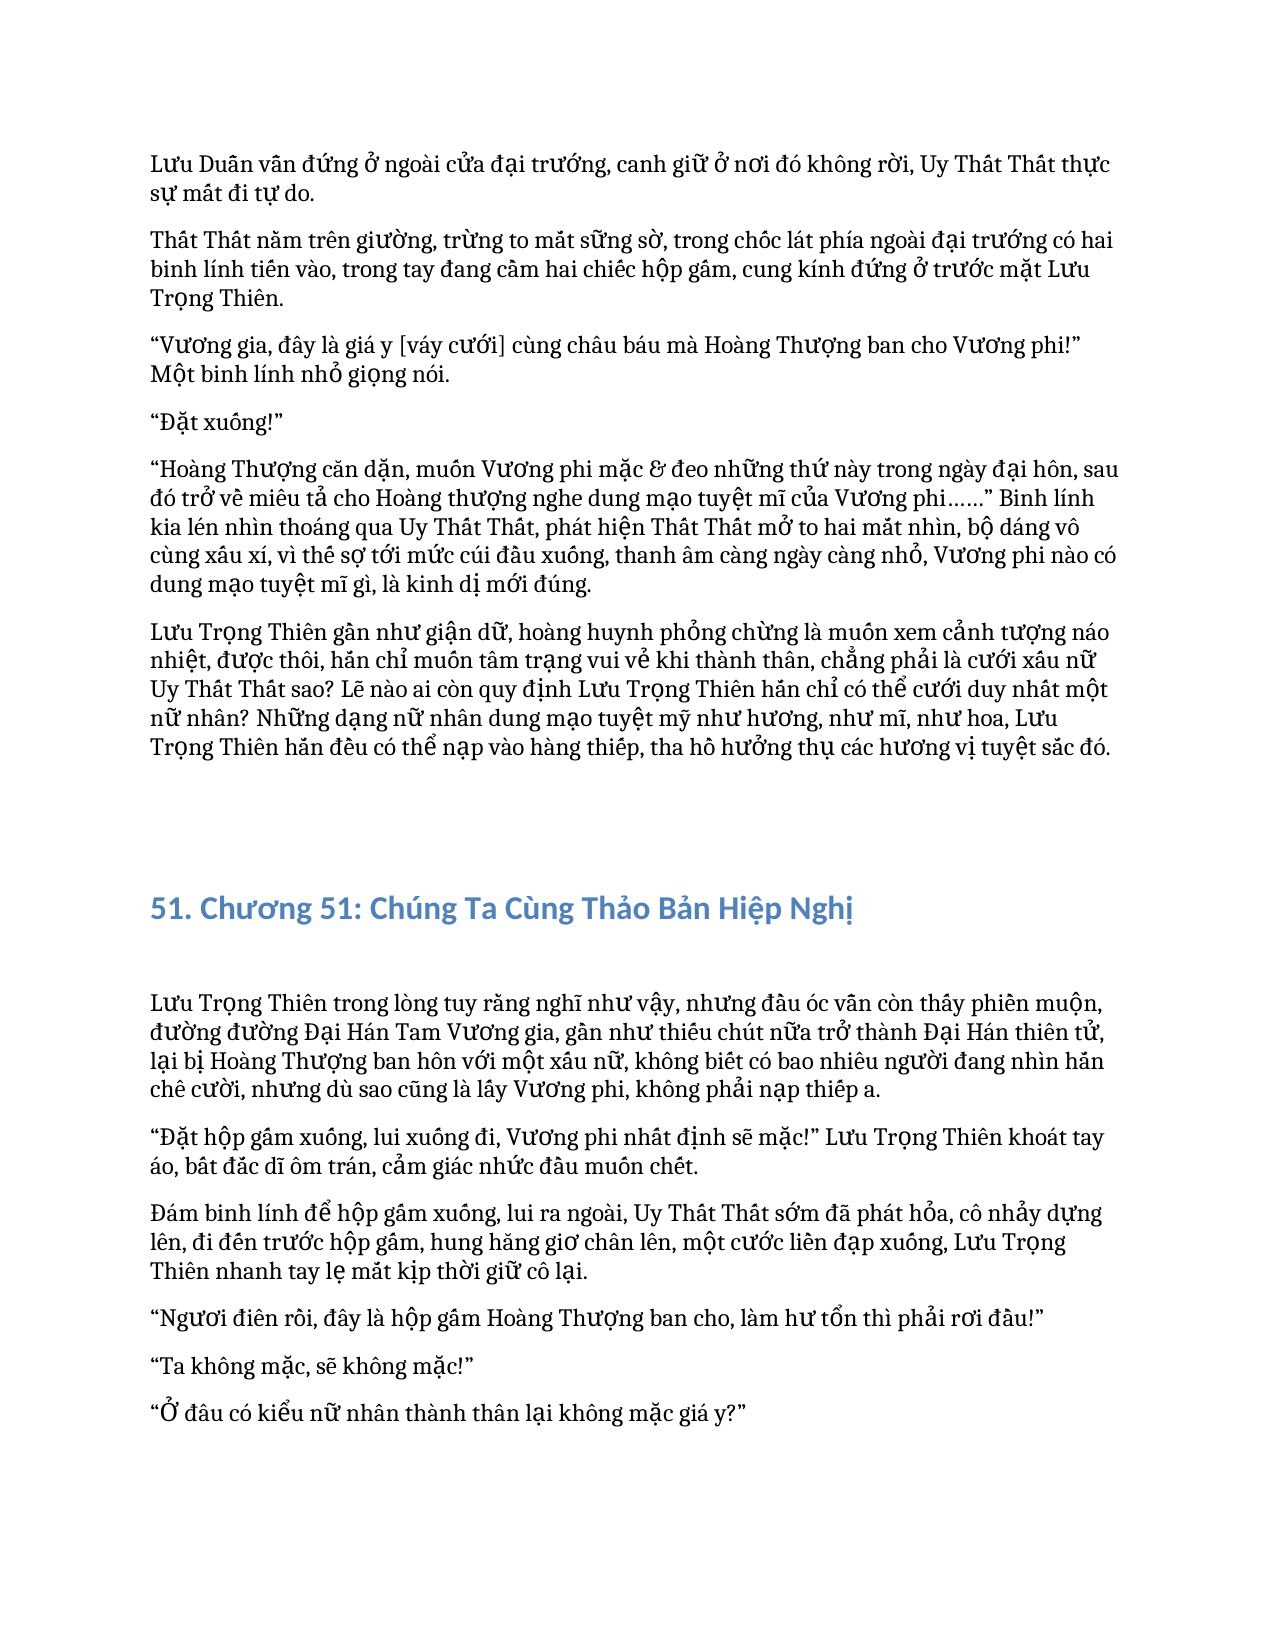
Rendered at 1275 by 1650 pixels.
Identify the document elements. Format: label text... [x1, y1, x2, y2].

subtitle 51. Chương 51: Chúng Ta Cùng Thảo Bản Hiệp Nghị [150, 887, 1125, 928]
text “Đặt hộp gấm xuống, lui xuống đi, Vương phi nhất định sẽ mặc!” Lưu Trọng Thiên khoát tay áo, bất đắc dĩ ôm trán, cảm giác nhức đầu muốn chết. [150, 1123, 1125, 1180]
text “Đặt xuống!” [150, 407, 1125, 436]
text Lưu Duẫn vẫn đứng ở ngoài cửa đại trướng, canh giữ ở nơi đó không rời, Uy Thất Thất thực sự mất đi tự do. [150, 150, 1125, 207]
text Thất Thất nằm trên giường, trừng to mắt sững sờ, trong chốc lát phía ngoài đại trướng có hai binh lính tiến vào, trong tay đang cầm hai chiếc hộp gấm, cung kính đứng ở trước mặt Lưu Trọng Thiên. [150, 226, 1125, 312]
text “Ta không mặc, sẽ không mặc!” [150, 1352, 1125, 1380]
text Lưu Trọng Thiên gần như giận dữ, hoàng huynh phỏng chừng là muốn xem cảnh tượng náo nhiệt, được thôi, hắn chỉ muốn tâm trạng vui vẻ khi thành thân, chẳng phải là cưới xấu nữ Uy Thất Thất sao? Lẽ nào ai còn quy định Lưu Trọng Thiên hắn chỉ có thể cưới duy nhất một nữ nhân? Những dạng nữ nhân dung mạo tuyệt mỹ như hương, như mĩ, như hoa, Lưu Trọng Thiên hắn đều có thể nạp vào hàng thiếp, tha hồ hưởng thụ các hương vị tuyệt sắc đó. [150, 617, 1125, 761]
text “Ở đâu có kiểu nữ nhân thành thân lại không mặc giá y?” [150, 1399, 1125, 1428]
text Đám binh lính để hộp gấm xuống, lui ra ngoài, Uy Thất Thất sớm đã phát hỏa, cô nhảy dựng lên, đi đến trước hộp gấm, hung hăng giơ chân lên, một cước liền đạp xuống, Lưu Trọng Thiên nhanh tay lẹ mắt kịp thời giữ cô lại. [150, 1199, 1125, 1285]
text Lưu Trọng Thiên trong lòng tuy rằng nghĩ như vậy, nhưng đầu óc vẫn còn thấy phiền muộn, đường đường Đại Hán Tam Vương gia, gần như thiếu chút nữa trở thành Đại Hán thiên tử, lại bị Hoàng Thượng ban hôn với một xấu nữ, không biết có bao nhiêu người đang nhìn hắn chê cười, nhưng dù sao cũng là lấy Vương phi, không phải nạp thiếp a. [150, 932, 1125, 1104]
text “Vương gia, đây là giá y [váy cưới] cùng châu báu mà Hoàng Thượng ban cho Vương phi!” Một binh lính nhỏ giọng nói. [150, 331, 1125, 389]
text “Hoàng Thượng căn dặn, muốn Vương phi mặc & đeo những thứ này trong ngày đại hôn, sau đó trở về miêu tả cho Hoàng thượng nghe dung mạo tuyệt mĩ của Vương phi……” Binh lính kia lén nhìn thoáng qua Uy Thất Thất, phát hiện Thất Thất mở to hai mắt nhìn, bộ dáng vô cùng xấu xí, vì thế sợ tới mức cúi đầu xuống, thanh âm càng ngày càng nhỏ, Vương phi nào có dung mạo tuyệt mĩ gì, là kinh dị mới đúng. [150, 455, 1125, 599]
text “Ngươi điên rồi, đây là hộp gấm Hoàng Thượng ban cho, làm hư tổn thì phải rơi đầu!” [150, 1304, 1125, 1333]
